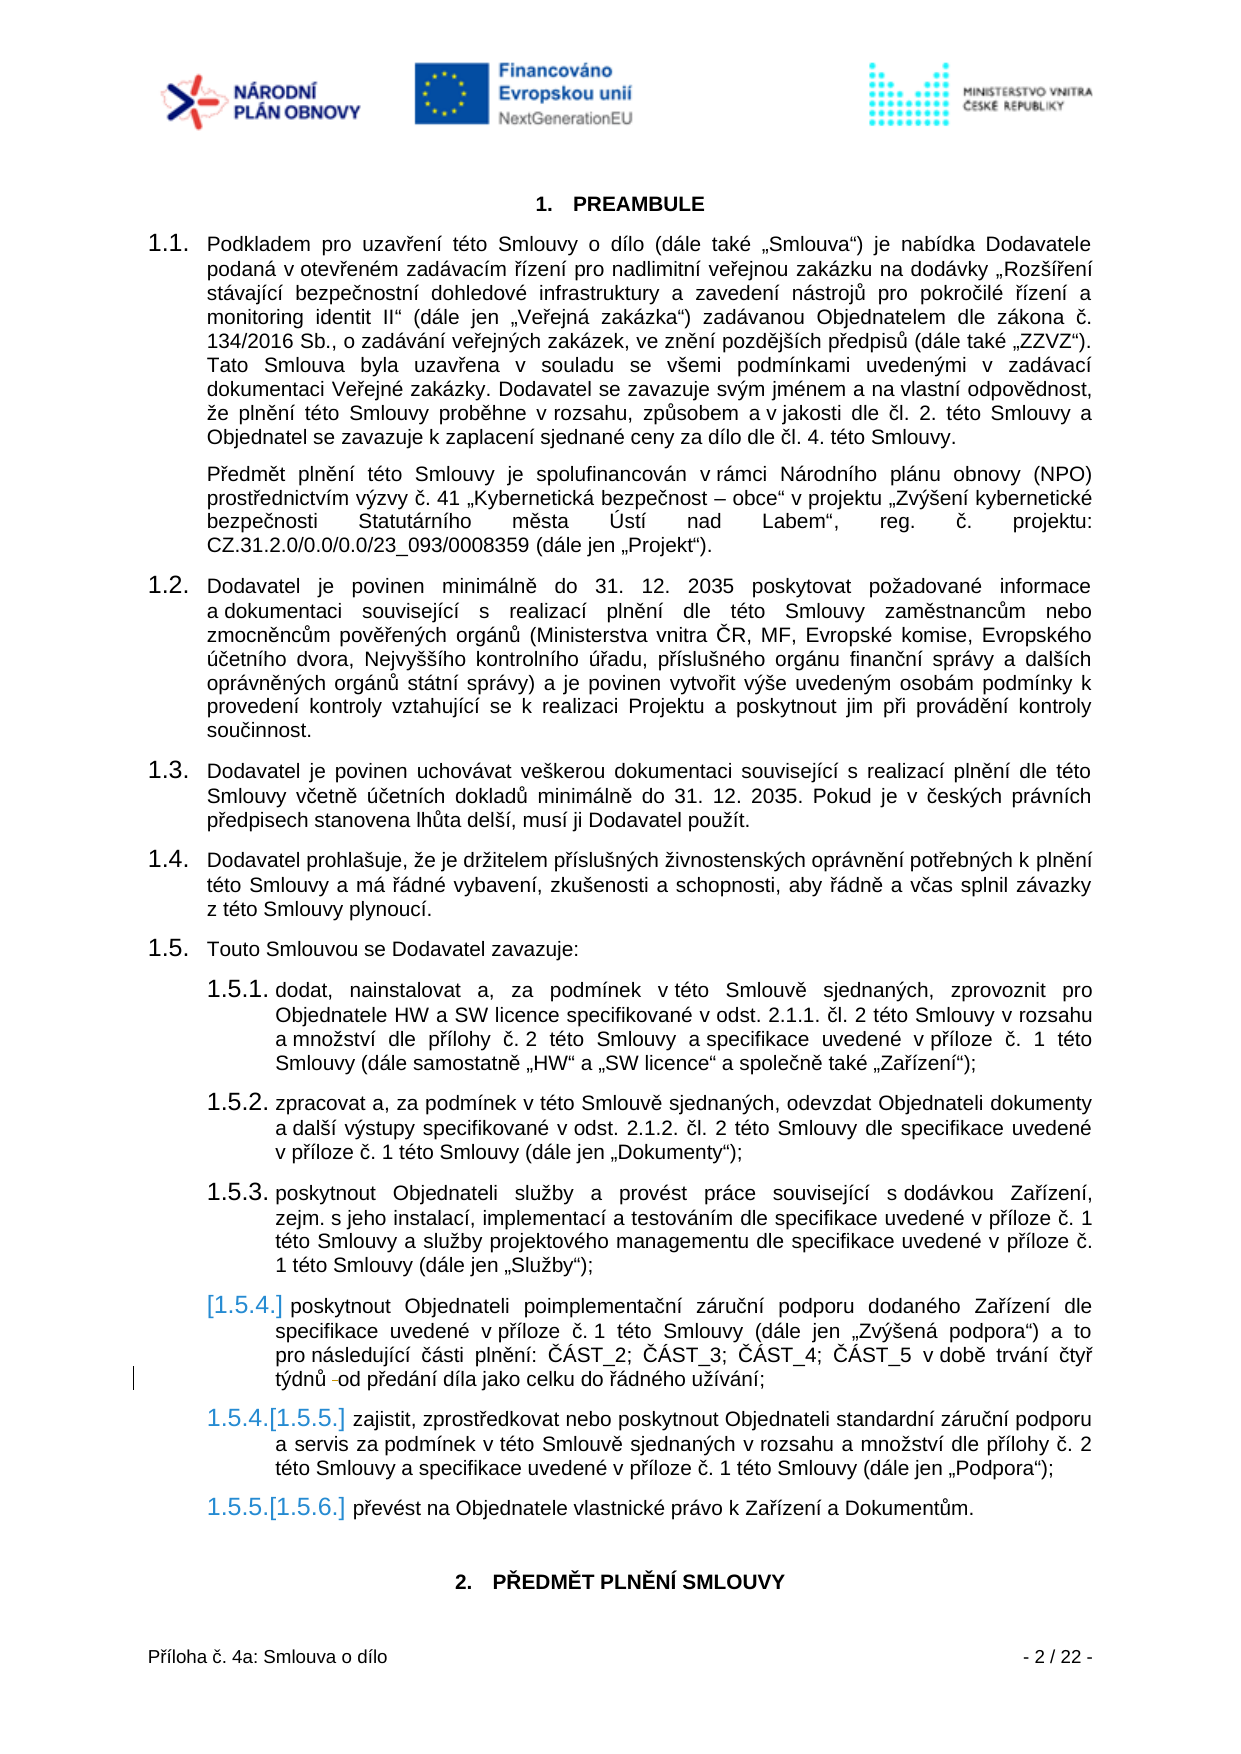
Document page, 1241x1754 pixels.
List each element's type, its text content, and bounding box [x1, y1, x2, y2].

list poskytnout Objednateli služby a provést práce související s dodávkou Zařízení, zejm. s jeho instalací, implementací a testováním dle specifikace uvedené v příloze č. 1 této Smlouvy a služby projektového managementu dle specifikace uvedené v příloze č. 1 této Smlouvy (dále jen „Služby“); [207, 1177, 1093, 1277]
list dodat, nainstalovat a, za podmínek v této Smlouvě sjednaných, zprovoznit pro Objednatele HW a SW licence specifikované v odst. 2.1.1. čl. 2 této Smlouvy v rozsahu a množství dle přílohy č. 2 této Smlouvy a specifikace uvedené v příloze č. 1 této Smlouvy (dále samostatně „HW“ a „SW licence“ a společně také „Zařízení“); [207, 974, 1093, 1075]
list Předmět plnění této Smlouvy je spolufinancován v rámci Národního plánu obnovy (NPO) prostřednictvím výzvy č. 41 „Kybernetická bezpečnost – obce“ v projektu „Zvýšení kybernetické bezpečnosti Statutárního města Ústí nad Labem“, reg. č. projektu: CZ.31.2.0/0.0/0.0/23_093/0008359 (dále jen „Projekt“). [207, 461, 1093, 557]
list Dodavatel je povinen uchovávat veškerou dokumentaci související s realizací plnění dle této Smlouvy včetně účetních dokladů minimálně do 31. 12. 2035. Pokud je v českých právních předpisech stanovena lhůta delší, musí ji Dodavatel použít. [148, 755, 1093, 831]
list zpracovat a, za podmínek v této Smlouvě sjednaných, odevzdat Objednateli dokumenty a další výstupy specifikované v odst. 2.1.2. čl. 2 této Smlouvy dle specifikace uvedené v příloze č. 1 této Smlouvy (dále jen „Dokumenty“); [207, 1087, 1093, 1164]
list Dodavatel je povinen minimálně do 31. 12. 2035 poskytovat požadované informace a dokumentaci související s realizací plnění dle této Smlouvy zaměstnancům nebo zmocněncům pověřených orgánů (Ministerstva vnitra ČR, MF, Evropské komise, Evropského účetního dvora, Nejvyššího kontrolního úřadu, příslušného orgánu finanční správy a dalších oprávněných orgánů státní správy) a je povinen vytvořit výše uvedeným osobám podmínky k provedení kontroly vztahující se k realizaci Projektu a poskytnout jim při provádění kontroly součinnost. [148, 570, 1093, 742]
picture [147, 42, 1093, 145]
list poskytnout Objednateli poimplementační záruční podporu dodaného Zařízení dle specifikace uvedené v příloze č. 1 této Smlouvy (dále jen „Zvýšená podpora“) a to pro následující části plnění: ČÁST_2; ČÁST_3; ČÁST_4; ČÁST_5 v době trvání čtyř týdnů od předání díla jako celku do řádného užívání; [207, 1290, 1093, 1390]
subtitle PŘEDMĚT PLNĚNÍ SMLOUVY [148, 1570, 1093, 1594]
subtitle PREAMBULE [148, 192, 1093, 216]
list Dodavatel prohlašuje, že je držitelem příslušných živnostenských oprávnění potřebných k plnění této Smlouvy a má řádné vybavení, zkušenosti a schopnosti, aby řádně a včas splnil závazky z této Smlouvy plynoucí. [148, 844, 1093, 921]
list zajistit, zprostředkovat nebo poskytnout Objednateli standardní záruční podporu a servis za podmínek v této Smlouvě sjednaných v rozsahu a množství dle přílohy č. 2 této Smlouvy a specifikace uvedené v příloze č. 1 této Smlouvy (dále jen „Podpora“); [207, 1403, 1093, 1479]
list převést na Objednatele vlastnické právo k Zařízení a Dokumentům. [207, 1492, 1093, 1521]
list Touto Smlouvou se Dodavatel zavazuje: [148, 933, 1093, 962]
list Podkladem pro uzavření této Smlouvy o dílo (dále také „Smlouva“) je nabídka Dodavatele podaná v otevřeném zadávacím řízení pro nadlimitní veřejnou zakázku na dodávky „Rozšíření stávající bezpečnostní dohledové infrastruktury a zavedení nástrojů pro pokročilé řízení a monitoring identit II“ (dále jen „Veřejná zakázka“) zadávanou Objednatelem dle zákona č. 134/2016 Sb., o zadávání veřejných zakázek, ve znění pozdějších předpisů (dále také „ZZVZ“). Tato Smlouva byla uzavřena v souladu se všemi podmínkami uvedenými v zadávací dokumentaci Veřejné zakázky. Dodavatel se zavazuje svým jménem a na vlastní odpovědnost, že plnění této Smlouvy proběhne v rozsahu, způsobem a v jakosti dle čl. 2. této Smlouvy a Objednatel se zavazuje k zaplacení sjednané ceny za dílo dle čl. 4. této Smlouvy. [148, 228, 1093, 449]
